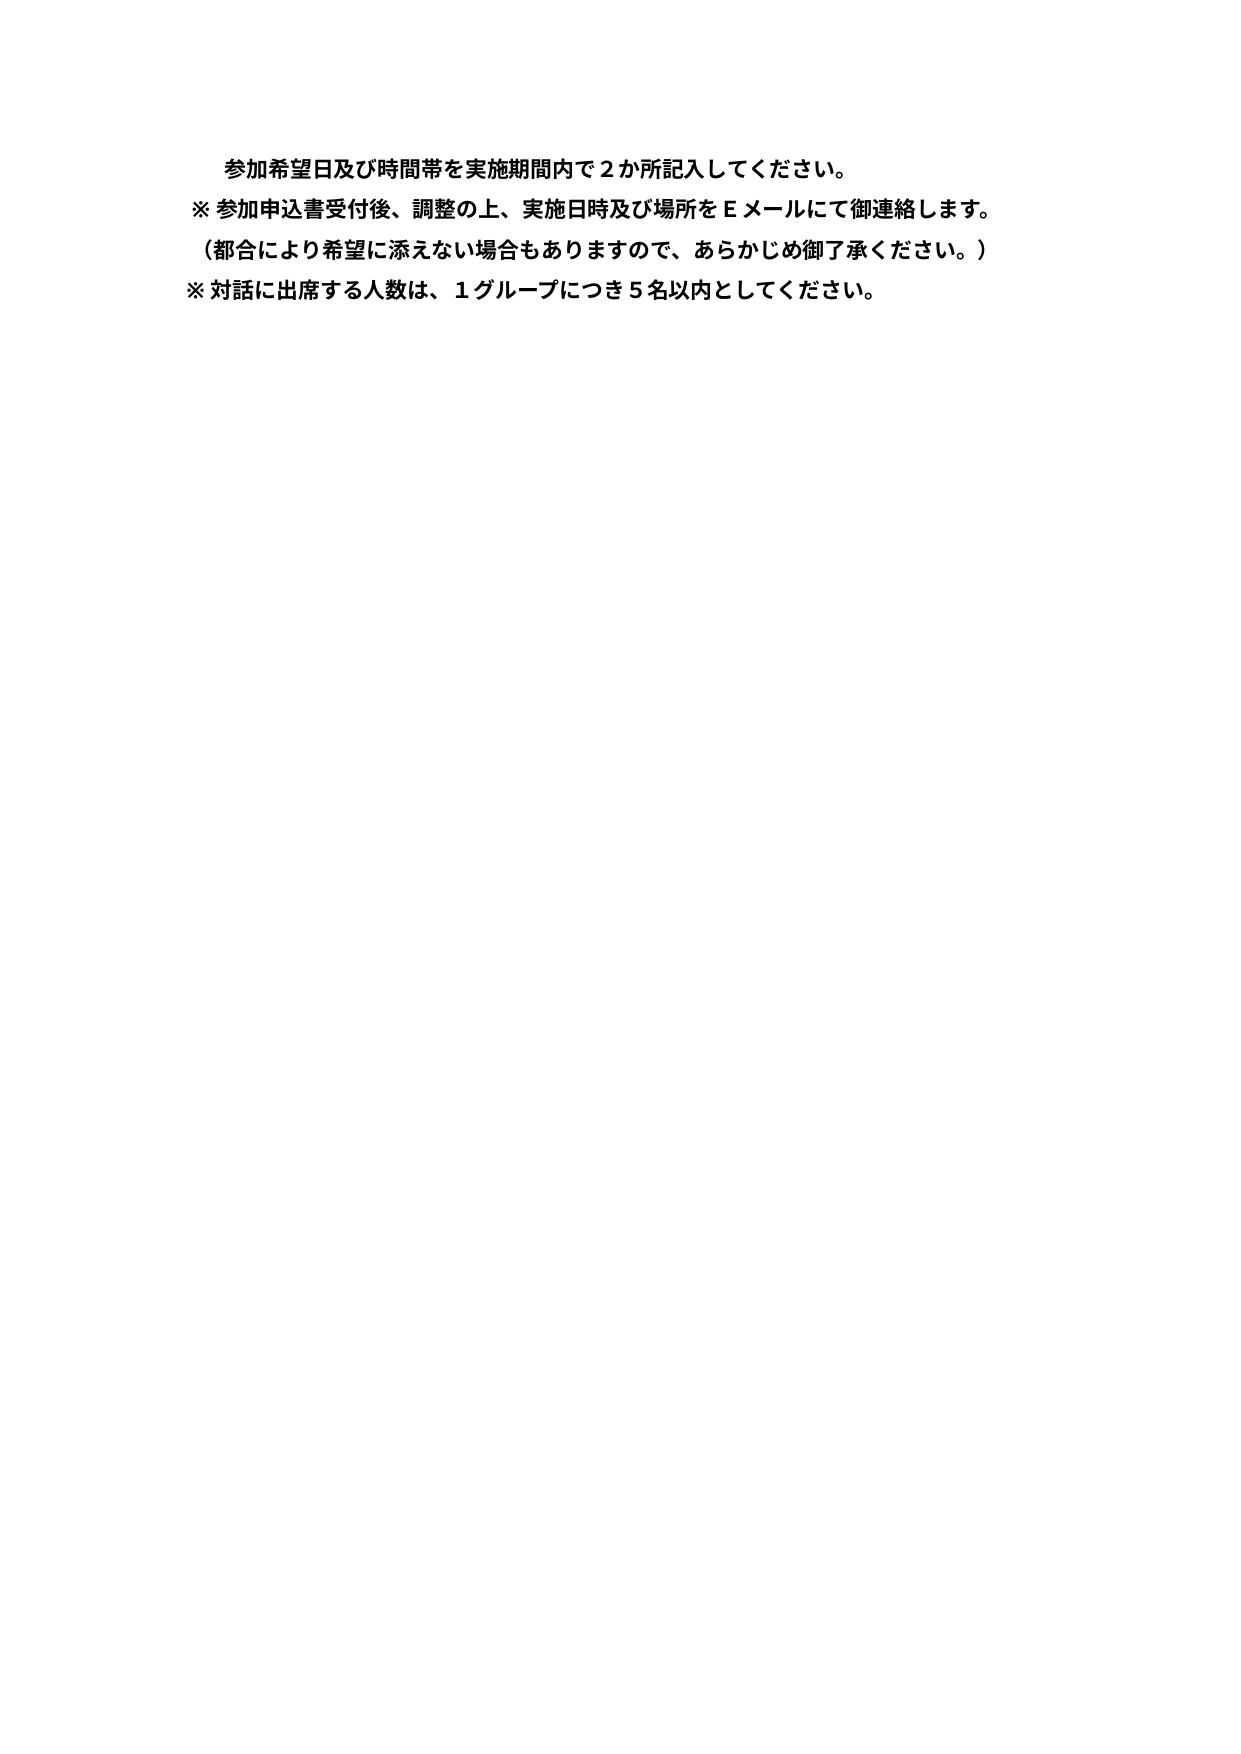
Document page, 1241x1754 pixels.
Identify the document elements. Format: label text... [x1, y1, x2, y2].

text 参加希望日及び時間帯を実施期間内で２か所記入してください。 [191, 148, 1092, 188]
text （都合により希望に添えない場合もありますので、あらかじめ御了承ください。） [191, 228, 1092, 268]
text ※ 対話に出席する人数は、１グループにつき５名以内としてください。 [148, 268, 1092, 309]
text ※ 参加申込書受付後、調整の上、実施日時及び場所をＥメールにて御連絡します。 [191, 188, 1092, 228]
